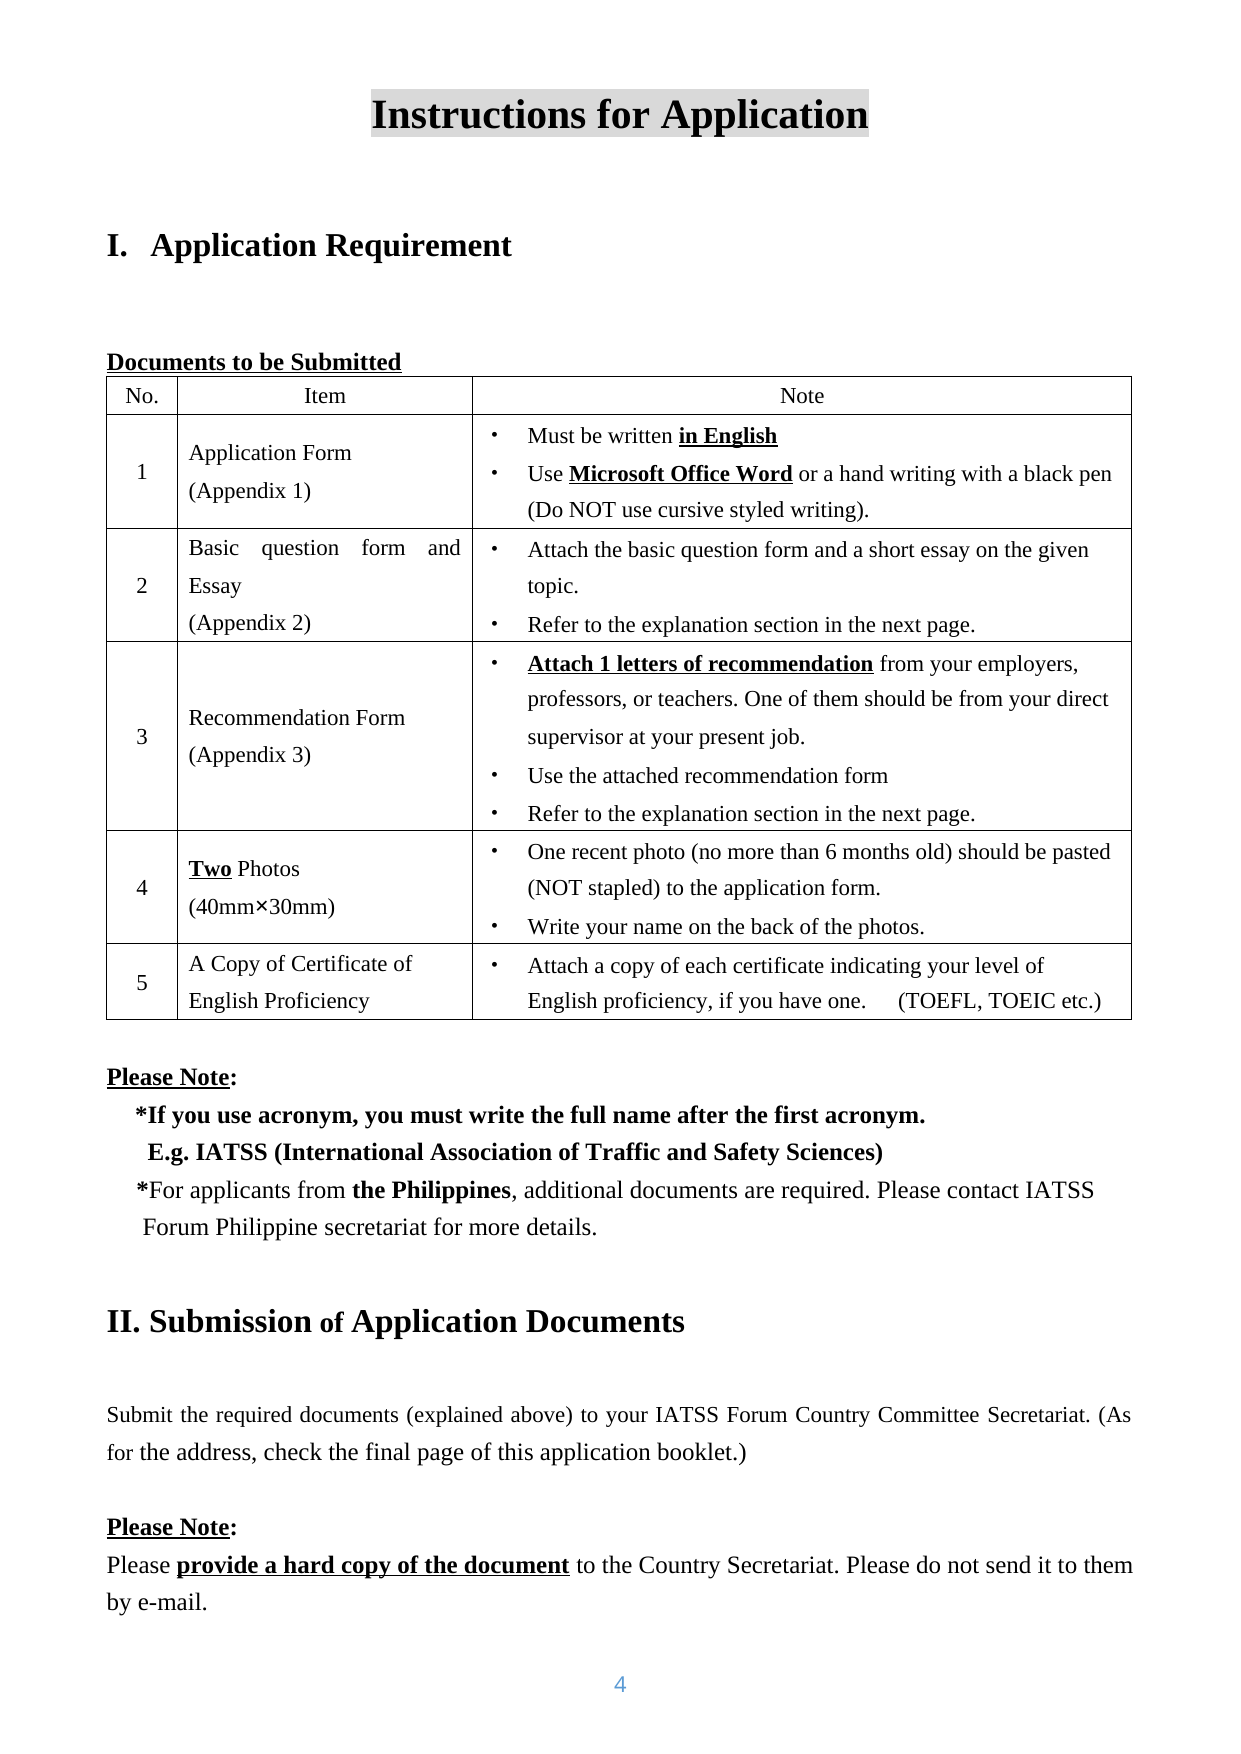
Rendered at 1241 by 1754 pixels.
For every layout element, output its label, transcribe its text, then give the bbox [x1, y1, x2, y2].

table_header Note [473, 377, 1131, 414]
table_cell 1 [107, 415, 177, 528]
text Please Note: [106, 1508, 1134, 1545]
text Please provide a hard copy of the document to the Country Secretariat. Please do not send it to them by e-mail. [106, 1545, 1134, 1620]
text Please Note: [106, 1058, 1134, 1095]
table_cell Attach a copy of each certificate indicating your level of English proficiency, if you have one. (TOEFL, TOEIC etc.) [473, 944, 1131, 1019]
table_cell Recommendation Form (Appendix 3) [178, 642, 472, 830]
table_cell 3 [107, 642, 177, 830]
table_cell Attach the basic question form and a short essay on the given topic. Refer to the explanation section in the next page. [473, 529, 1131, 641]
text E.g. IATSS (International Association of Traffic and Safety Sciences) [135, 1133, 1134, 1170]
table_cell 2 [107, 529, 177, 641]
table_cell Two Photos (40mm×30mm) [178, 831, 472, 943]
text *If you use acronym, you must write the full name after the first acronym. [135, 1095, 1134, 1133]
list Application Requirement [106, 188, 1134, 263]
table_cell Attach 1 letters of recommendation from your employers, professors, or teachers. One of them should be from your direct supervisor at your present job. Use the attached recommendation form Refer to the explanation section in the next page. [473, 642, 1131, 830]
text *For applicants from the Philippines, additional documents are required. Please contact IATSS [136, 1170, 1134, 1208]
text Documents to be Submitted [106, 338, 1134, 376]
subtitle Instructions for Application [106, 76, 1134, 151]
table_cell 5 [107, 944, 177, 1019]
table_cell One recent photo (no more than 6 months old) should be pasted (NOT stapled) to the application form. Write your name on the back of the photos. [473, 831, 1131, 943]
table_cell A Copy of Certificate of English Proficiency [178, 944, 472, 1019]
text Submit the required documents (explained above) to your IATSS Forum Country Committee Secretariat. (As for the address, check the final page of this application booklet.) [106, 1395, 1134, 1470]
table_cell Basic question form and Essay (Appendix 2) [178, 529, 472, 641]
text II. Submission of Application Documents [106, 1283, 1134, 1358]
table_cell 4 [107, 831, 177, 943]
table_header No. [107, 377, 177, 414]
table_cell Application Form (Appendix 1) [178, 415, 472, 528]
table_cell Must be written in English Use Microsoft Office Word or a hand writing with a black pen (Do NOT use cursive styled writing). [473, 415, 1131, 528]
table_header Item [178, 377, 472, 414]
text Forum Philippine secretariat for more details. [136, 1208, 1134, 1245]
